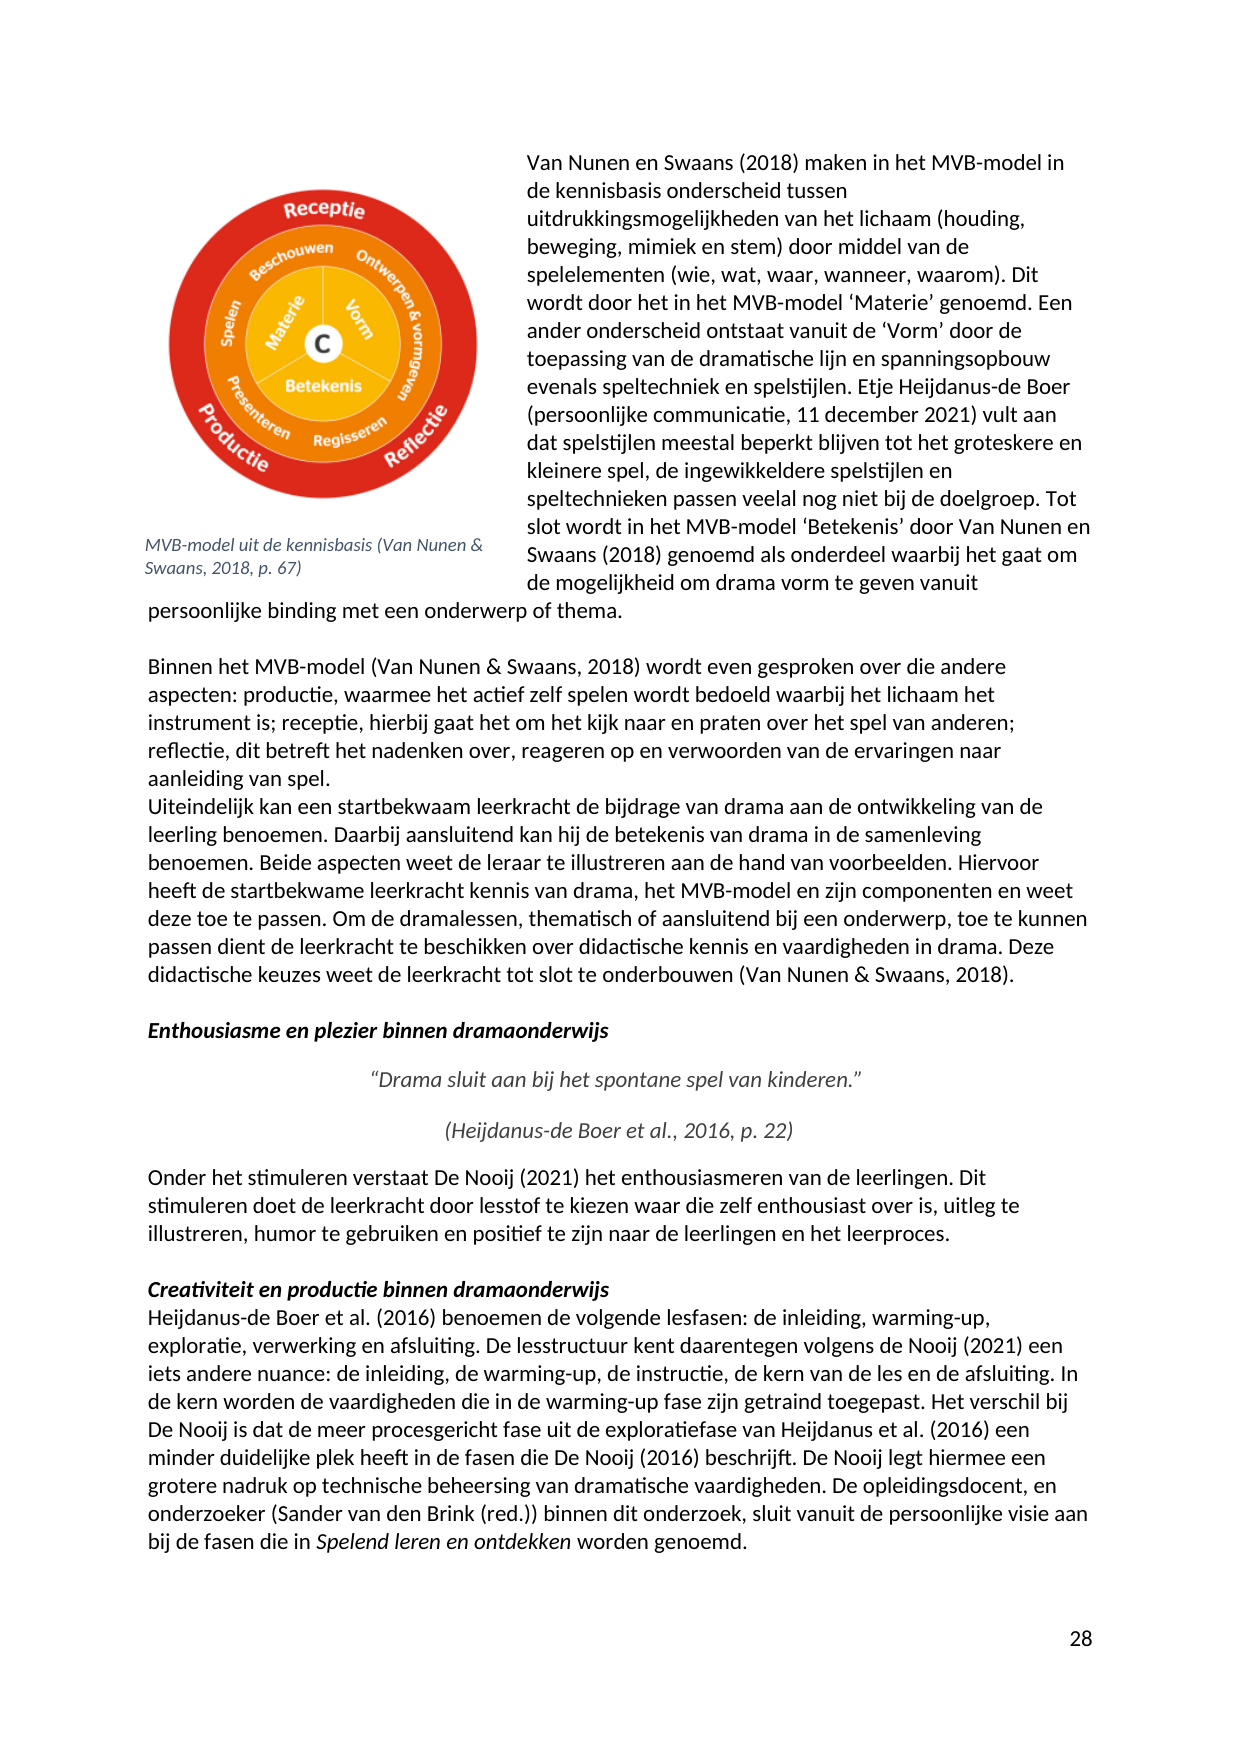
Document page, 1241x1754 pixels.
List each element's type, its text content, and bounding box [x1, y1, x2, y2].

text Creativiteit en productie binnen dramaonderwijs [148, 1275, 1092, 1303]
text (Heijdanus-de Boer et al., 2016, p. 22) [238, 1116, 1002, 1144]
text Enthousiasme en plezier binnen dramaonderwijs [148, 1016, 1092, 1044]
picture [144, 167, 508, 514]
text Onder het stimuleren verstaat De Nooij (2021) het enthousiasmeren van de leerlingen. Dit stimuleren doet de leerkracht door lesstof te kiezen waar die zelf enthousiast over is, uitleg te illustreren, humor te gebruiken en positief te zijn naar de leerlingen en het leerproces. [148, 1163, 1092, 1247]
text “Drama sluit aan bij het spontane spel van kinderen.” [295, 1065, 1002, 1093]
text Heijdanus-de Boer et al. (2016) benoemen de volgende lesfasen: de inleiding, warming-up, exploratie, verwerking en afsluiting. De lesstructuur kent daarentegen volgens de Nooij (2021) een iets andere nuance: de inleiding, de warming-up, de instructie, de kern van de les en de afsluiting. In de kern worden de vaardigheden die in de warming-up fase zijn getraind toegepast. Het verschil bij De Nooij is dat de meer procesgericht fase uit de exploratiefase van Heijdanus et al. (2016) een minder duidelijke plek heeft in de fasen die De Nooij (2016) beschrijft. De Nooij legt hiermee een grotere nadruk op technische beheersing van dramatische vaardigheden. De opleidingsdocent, en onderzoeker (Sander van den Brink (red.)) binnen dit onderzoek, sluit vanuit de persoonlijke visie aan bij de fasen die in Spelend leren en ontdekken worden genoemd. [148, 1303, 1092, 1555]
text Binnen het MVB-model (Van Nunen & Swaans, 2018) wordt even gesproken over die andere aspecten: productie, waarmee het actief zelf spelen wordt bedoeld waarbij het lichaam het instrument is; receptie, hierbij gaat het om het kijk naar en praten over het spel van anderen; reflectie, dit betreft het nadenken over, reageren op en verwoorden van de ervaringen naar aanleiding van spel. [148, 652, 1092, 792]
text Uiteindelijk kan een startbekwaam leerkracht de bijdrage van drama aan de ontwikkeling van de leerling benoemen. Daarbij aansluitend kan hij de betekenis van drama in de samenleving benoemen. Beide aspecten weet de leraar te illustreren aan de hand van voorbeelden. Hiervoor heeft de startbekwame leerkracht kennis van drama, het MVB-model en zijn componenten en weet deze toe te passen. Om de dramalessen, thematisch of aansluitend bij een onderwerp, toe te kunnen passen dient de leerkracht te beschikken over didactische kennis en vaardigheden in drama. Deze didactische keuzes weet de leerkracht tot slot te onderbouwen (Van Nunen & Swaans, 2018). [148, 792, 1092, 988]
